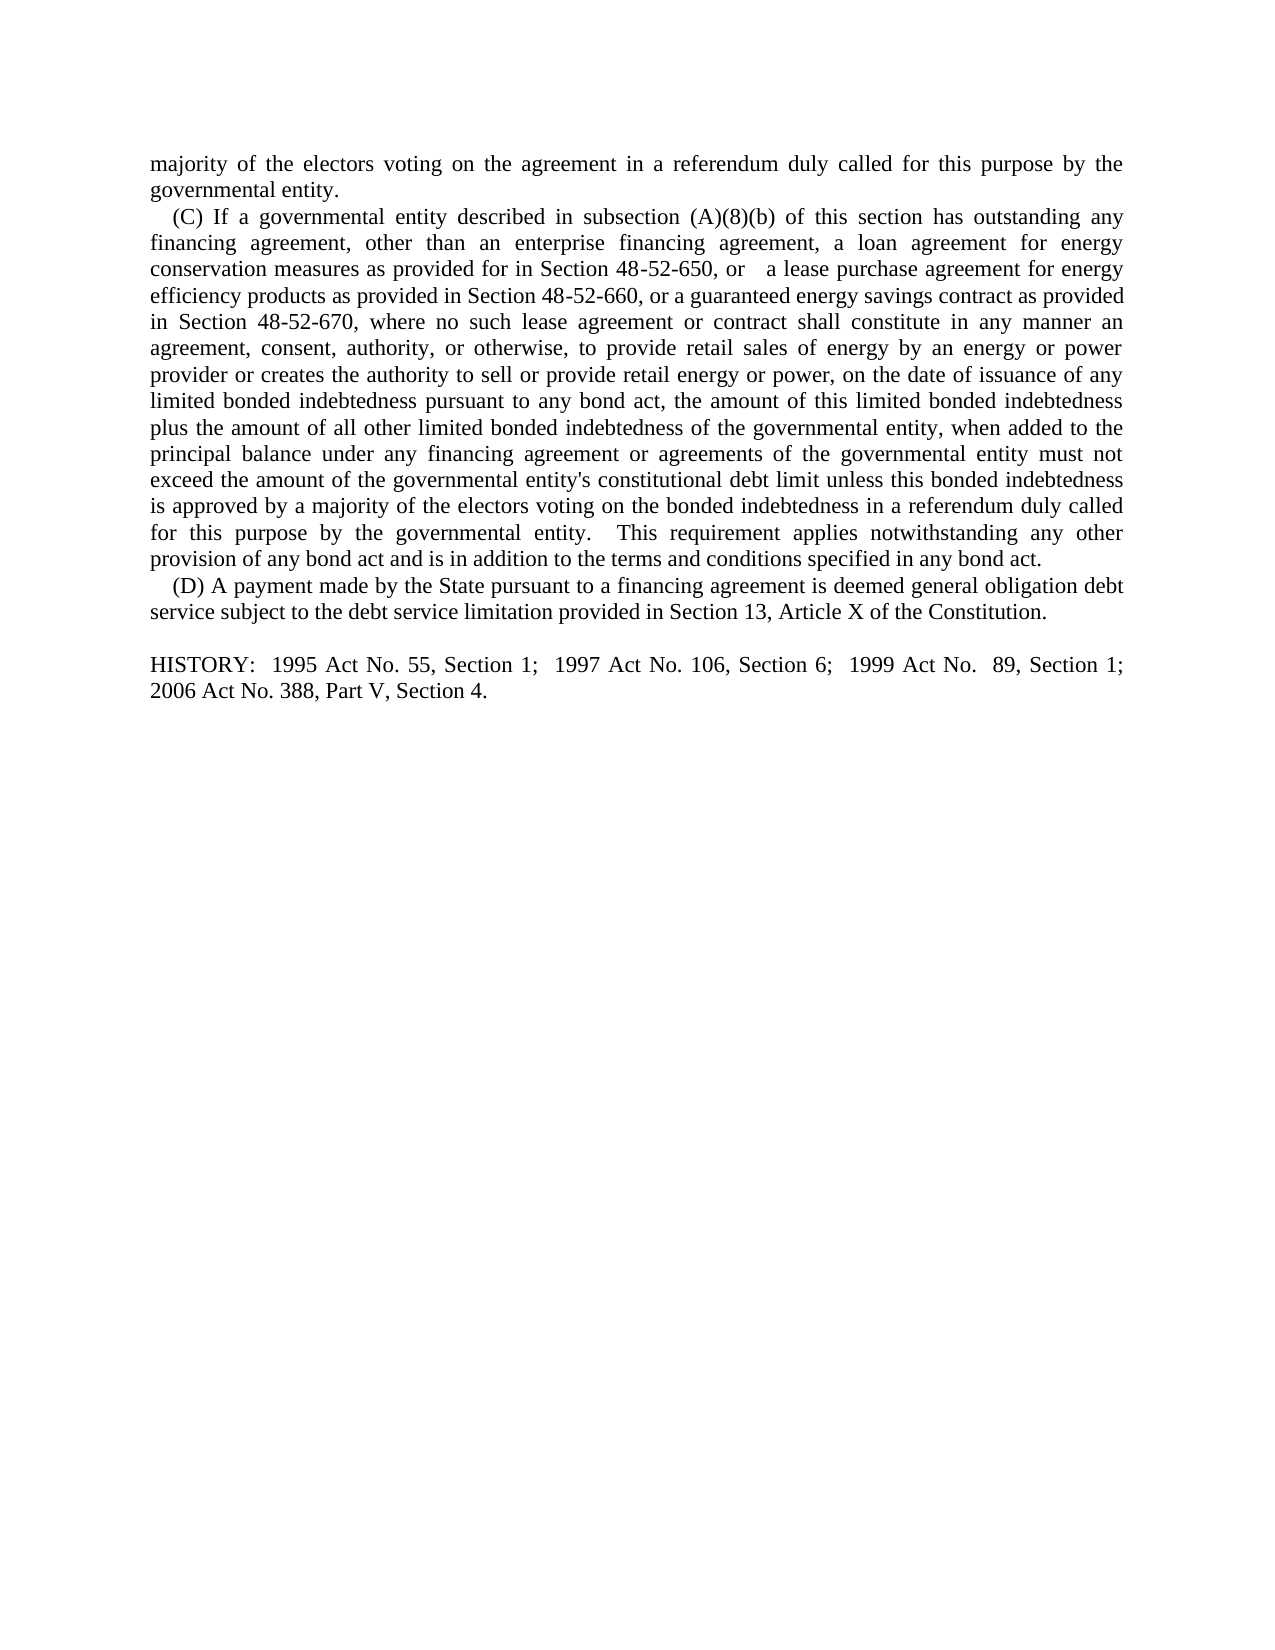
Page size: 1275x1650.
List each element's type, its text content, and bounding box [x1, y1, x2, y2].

text HISTORY: 1995 Act No. 55, Section 1; 1997 Act No. 106, Section 6; 1999 Act No. 89, Section 1; 2006 Act No. 388, Part V, Section 4. [150, 651, 1125, 703]
text (C) If a governmental entity described in subsection (A)(8)(b) of this section has outstanding any financing agreement, other than an enterprise financing agreement, a loan agreement for energy conservation measures as provided for in Section 48-52-650, or a lease purchase agreement for energy efficiency products as provided in Section 48-52-660, or a guaranteed energy savings contract as provided in Section 48-52-670, where no such lease agreement or contract shall constitute in any manner an agreement, consent, authority, or otherwise, to provide retail sales of energy by an energy or power provider or creates the authority to sell or provide retail energy or power, on the date of issuance of any limited bonded indebtedness pursuant to any bond act, the amount of this limited bonded indebtedness plus the amount of all other limited bonded indebtedness of the governmental entity, when added to the principal balance under any financing agreement or agreements of the governmental entity must not exceed the amount of the governmental entity's constitutional debt limit unless this bonded indebtedness is approved by a majority of the electors voting on the bonded indebtedness in a referendum duly called for this purpose by the governmental entity. This requirement applies notwithstanding any other provision of any bond act and is in addition to the terms and conditions specified in any bond act. [150, 203, 1125, 572]
text (D) A payment made by the State pursuant to a financing agreement is deemed general obligation debt service subject to the debt service limitation provided in Section 13, Article X of the Constitution. [150, 572, 1125, 624]
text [150, 150, 1125, 203]
